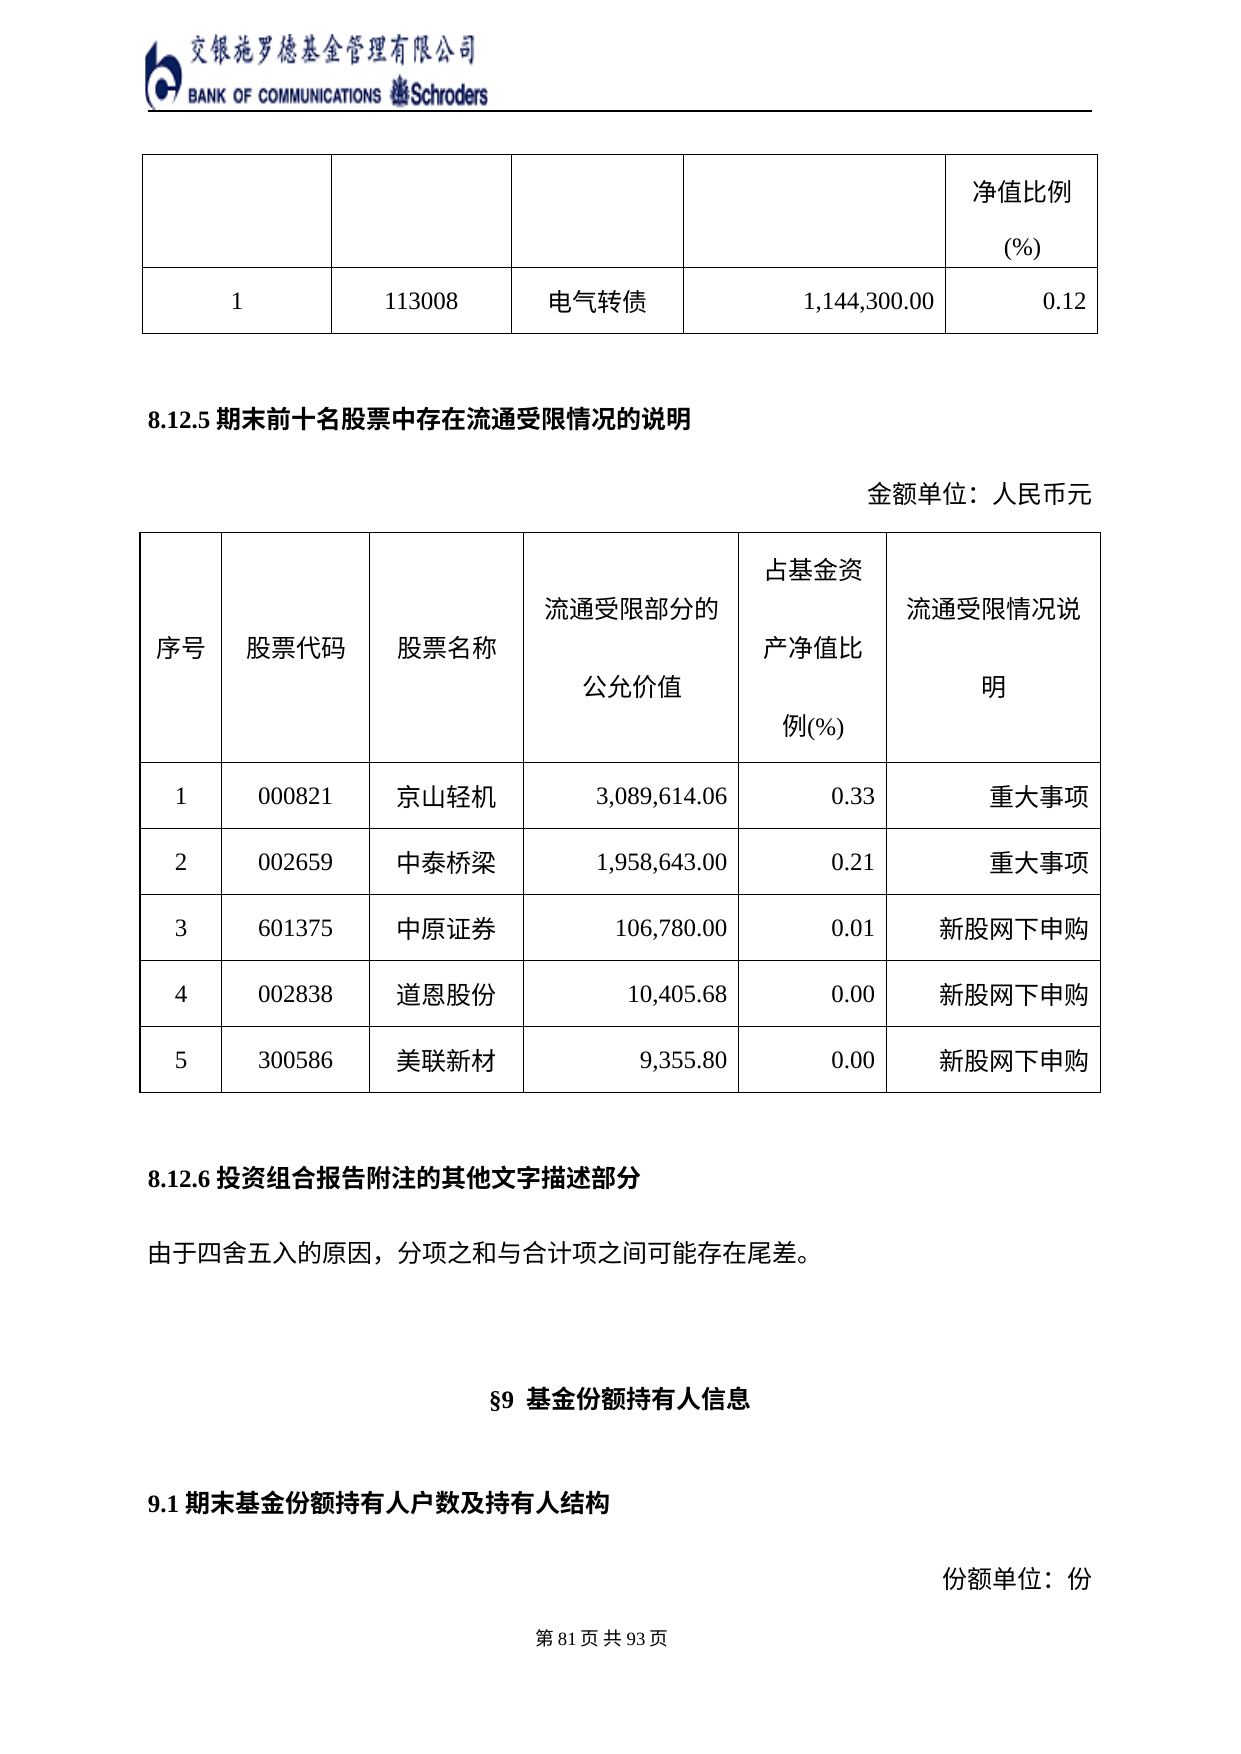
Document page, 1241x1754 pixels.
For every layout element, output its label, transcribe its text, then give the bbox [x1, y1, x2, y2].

table_cell 美联新材 [370, 1027, 523, 1092]
text 金额单位：人民币元 [149, 460, 1092, 525]
table_cell 300586 [222, 1027, 369, 1092]
table_cell 电气转债 [512, 268, 683, 333]
table_header 序号 [141, 533, 221, 762]
text 由于四舍五入的原因，分项之和与合计项之间可能存在尾差。 [148, 1219, 1092, 1284]
table_header 序号 [143, 155, 331, 267]
text 份额单位：份 [149, 1545, 1092, 1610]
table_cell 4 [141, 961, 221, 1026]
table_cell 5 [141, 1027, 221, 1092]
table_cell 1 [143, 268, 331, 333]
table_cell 1,144,300.00 [684, 268, 945, 333]
table_cell 重大事项 [887, 763, 1100, 828]
table_cell 新股网下申购 [887, 961, 1100, 1026]
table_header 股票名称 [370, 533, 523, 762]
subtitle 8.12.5 期末前十名股票中存在流通受限情况的说明 [148, 385, 1092, 450]
table_cell 新股网下申购 [887, 895, 1100, 960]
subtitle §9 基金份额持有人信息 [148, 1365, 1092, 1430]
table_cell 3,089,614.06 [524, 763, 738, 828]
table_cell 601375 [222, 895, 369, 960]
table_header 流通受限情况说明 [887, 533, 1100, 762]
table_header 债券名称 [512, 155, 683, 267]
table_cell 中原证券 [370, 895, 523, 960]
table_header 流通受限部分的公允价值 [524, 533, 738, 762]
table_header 占基金资产净值比例(%) [739, 533, 886, 762]
table_cell 道恩股份 [370, 961, 523, 1026]
table_cell 002659 [222, 829, 369, 894]
table_cell 10,405.68 [524, 961, 738, 1026]
table_cell 京山轻机 [370, 763, 523, 828]
table_cell 113008 [332, 268, 511, 333]
table_cell 0.12 [946, 268, 1097, 333]
table_cell 1 [141, 763, 221, 828]
subtitle 9.1 期末基金份额持有人户数及持有人结构 [148, 1469, 1092, 1534]
table_header 公允价值 [684, 155, 945, 267]
table_header 股票代码 [222, 533, 369, 762]
table_cell 0.33 [739, 763, 886, 828]
table_cell 0.00 [739, 1027, 886, 1092]
table_header 占基金资产净值比例(%) [946, 155, 1097, 267]
picture [145, 34, 488, 110]
table_cell 002838 [222, 961, 369, 1026]
table_cell 0.01 [739, 895, 886, 960]
table_cell 1,958,643.00 [524, 829, 738, 894]
subtitle 8.12.6 投资组合报告附注的其他文字描述部分 [148, 1144, 1092, 1209]
table_cell 3 [141, 895, 221, 960]
table_header 债券代码 [332, 155, 511, 267]
table_cell 重大事项 [887, 829, 1100, 894]
table_cell 0.21 [739, 829, 886, 894]
table_cell 2 [141, 829, 221, 894]
table_cell 9,355.80 [524, 1027, 738, 1092]
table_cell 新股网下申购 [887, 1027, 1100, 1092]
table_cell 0.00 [739, 961, 886, 1026]
table_cell 000821 [222, 763, 369, 828]
table_cell 106,780.00 [524, 895, 738, 960]
table_cell 中泰桥梁 [370, 829, 523, 894]
